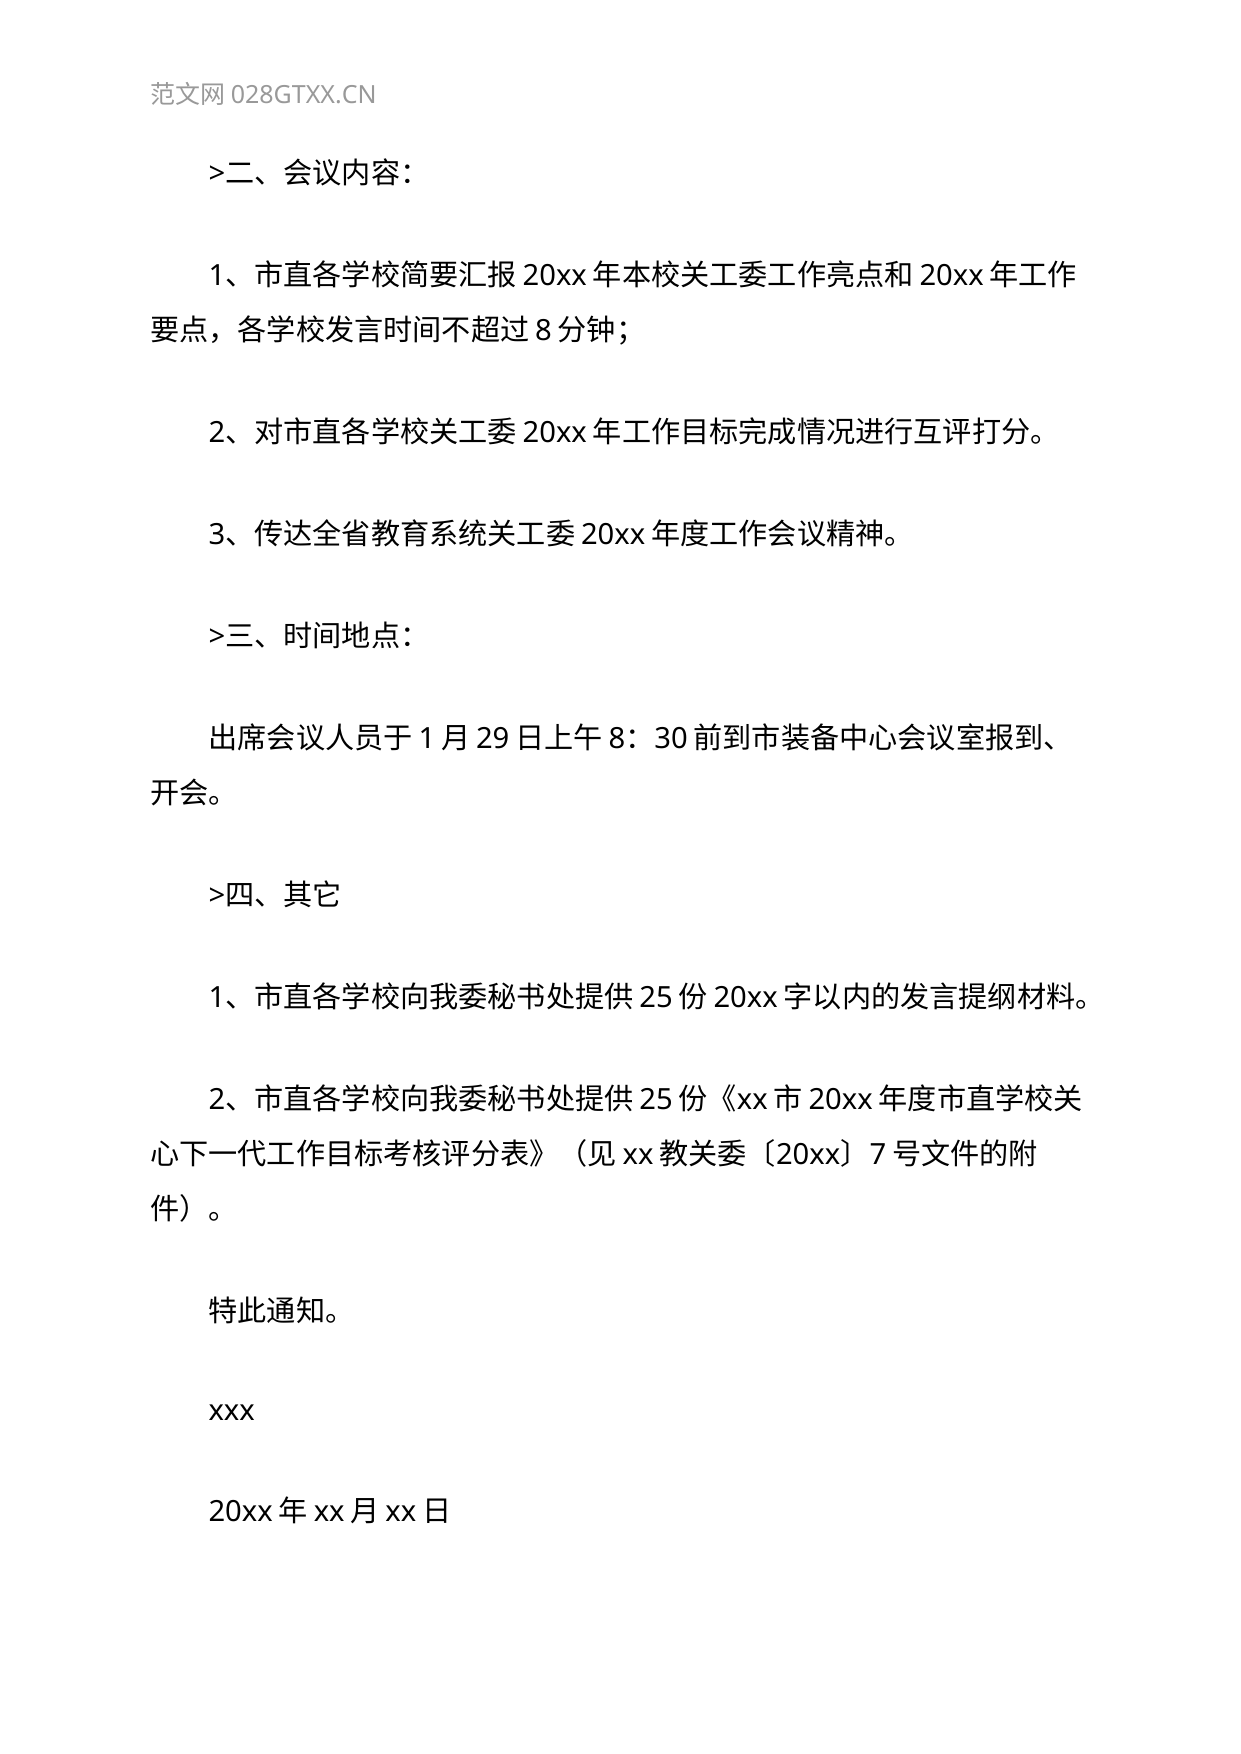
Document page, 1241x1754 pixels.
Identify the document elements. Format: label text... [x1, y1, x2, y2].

text 3、传达全省教育系统关工委20xx年度工作会议精神。 [150, 511, 1090, 553]
text 2、市直各学校向我委秘书处提供25份《xx市20xx年度市直学校关心下一代工作目标考核评分表》（见xx教关委〔20xx〕7号文件的附件）。 [150, 1076, 1090, 1228]
text 1、市直各学校简要汇报20xx年本校关工委工作亮点和20xx年工作要点，各学校发言时间不超过8分钟； [150, 252, 1090, 349]
text xxx [150, 1389, 1090, 1429]
text 出席会议人员于1月29日上午8：30前到市装备中心会议室报到、开会。 [150, 715, 1090, 812]
text >二、会议内容： [150, 150, 1090, 192]
text >三、时间地点： [150, 613, 1090, 655]
text >四、其它 [150, 872, 1090, 914]
text 20xx年xx月xx日 [150, 1488, 1090, 1530]
text 特此通知。 [150, 1287, 1090, 1330]
text 2、对市直各学校关工委20xx年工作目标完成情况进行互评打分。 [150, 409, 1090, 451]
text 1、市直各学校向我委秘书处提供25份20xx字以内的发言提纲材料。 [150, 974, 1090, 1016]
